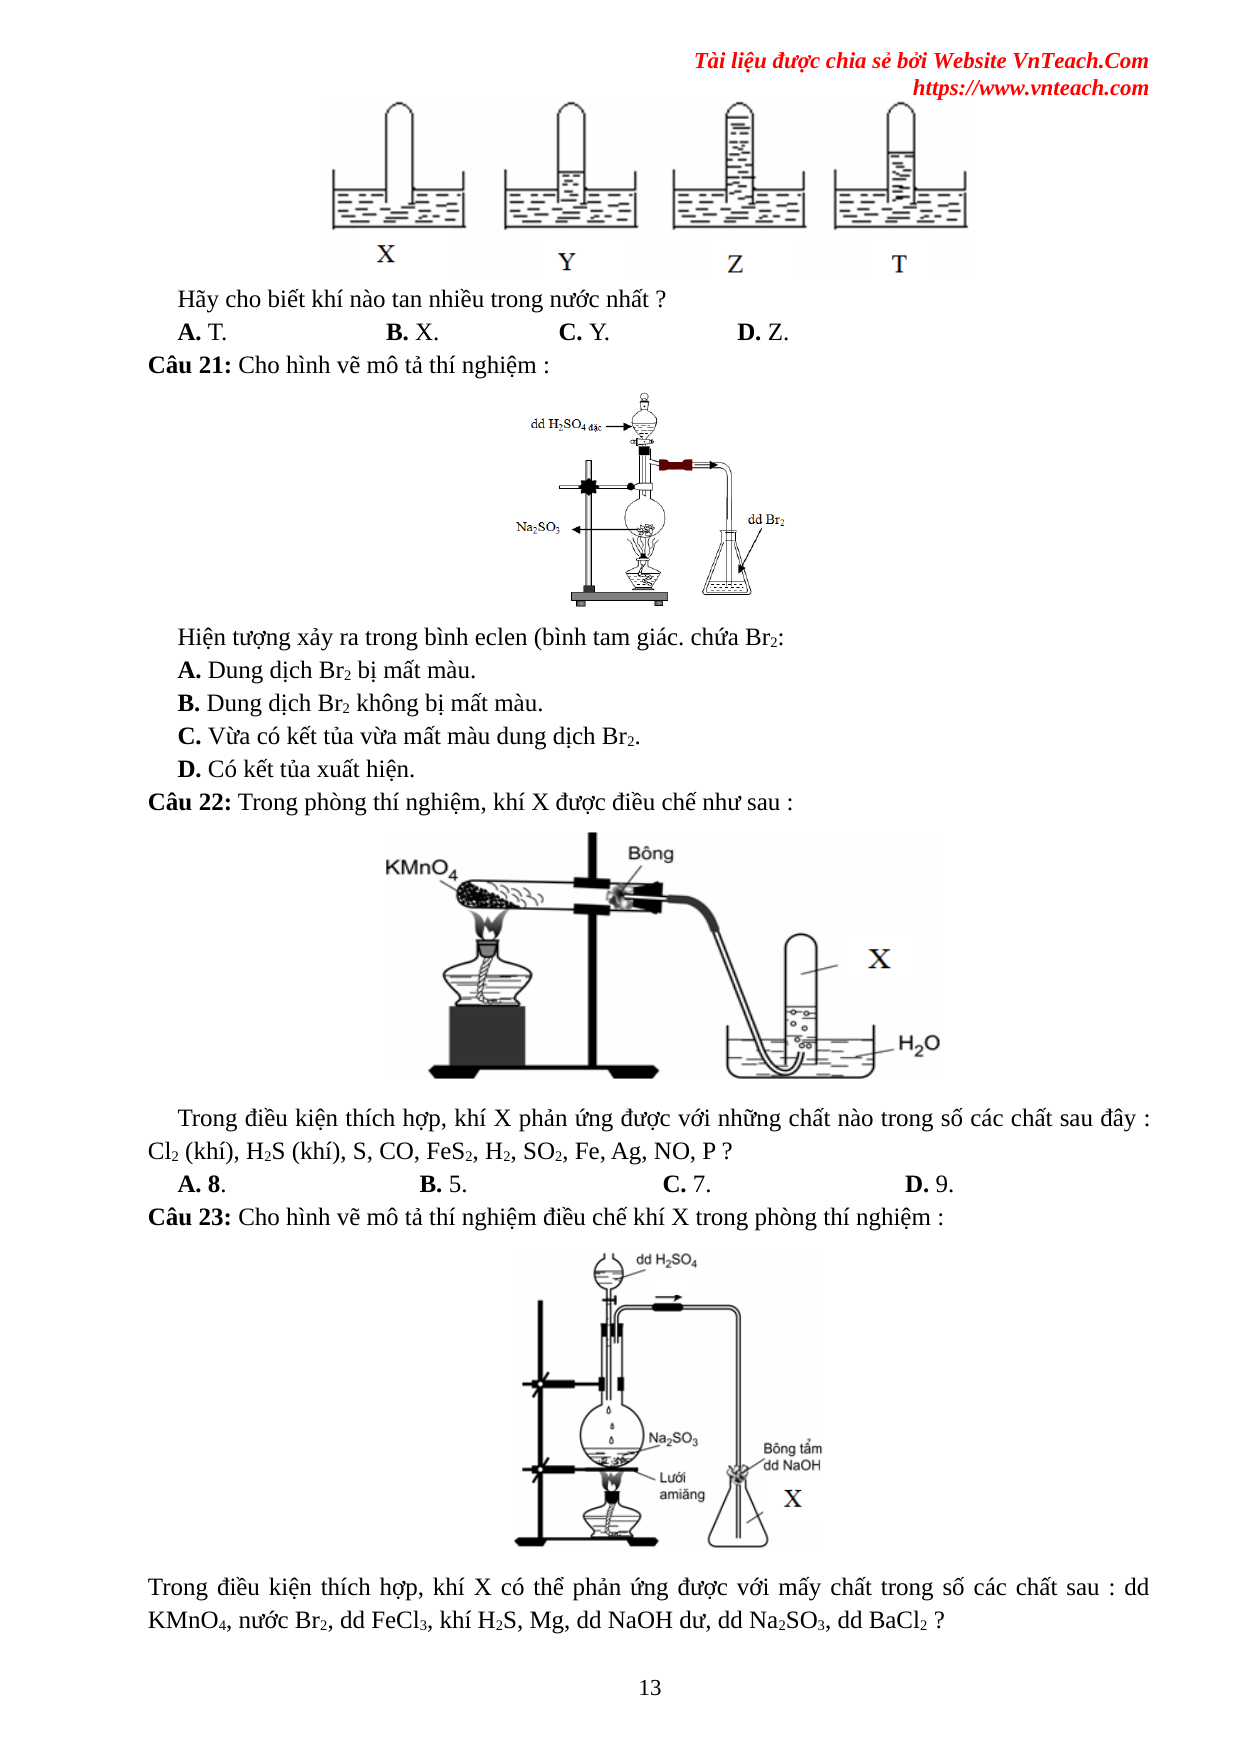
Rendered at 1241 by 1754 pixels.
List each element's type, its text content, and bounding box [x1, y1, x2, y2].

text Câu 23: Cho hình vẽ mô tả thí nghiệm điều chế khí X trong phòng thí nghiệm : [148, 1202, 1152, 1231]
text B. Dung dịch Br2 không bị mất màu. [148, 688, 1152, 716]
text C. Vừa có kết tủa vừa mất màu dung dịch Br2. [148, 721, 1152, 749]
text A. T. B. X. C. Y. D. Z. [148, 317, 1152, 346]
text Hãy cho biết khí nào tan nhiều trong nước nhất ? [148, 284, 1152, 313]
picture [500, 1241, 829, 1562]
picture [509, 389, 791, 618]
text D. Có kết tủa xuất hiện. [148, 754, 1152, 782]
text Trong điều kiện thích hợp, khí X có thể phản ứng được với mấy chất trong số các chất sau : dd KMnO4, nước Br2, dd FeCl3, khí H2S, Mg, dd NaOH dư, dd Na2SO3, dd BaCl2 ? [148, 1572, 1152, 1633]
text Hiện tượng xảy ra trong bình eclen (bình tam giác. chứa Br2: [148, 622, 1152, 650]
picture [323, 100, 976, 280]
picture [378, 826, 950, 1099]
text A. Dung dịch Br2 bị mất màu. [148, 655, 1152, 683]
text Câu 22: Trong phòng thí nghiệm, khí X được điều chế như sau : [148, 787, 1152, 816]
text Trong điều kiện thích hợp, khí X phản ứng được với những chất nào trong số các chất sau đây : Cl2 (khí), H2S (khí), S, CO, FeS2, H2, SO2, Fe, Ag, NO, P ? [148, 1103, 1152, 1164]
text A. 8. B. 5. C. 7. D. 9. [148, 1169, 1152, 1198]
text Câu 21: Cho hình vẽ mô tả thí nghiệm : [148, 350, 1152, 379]
